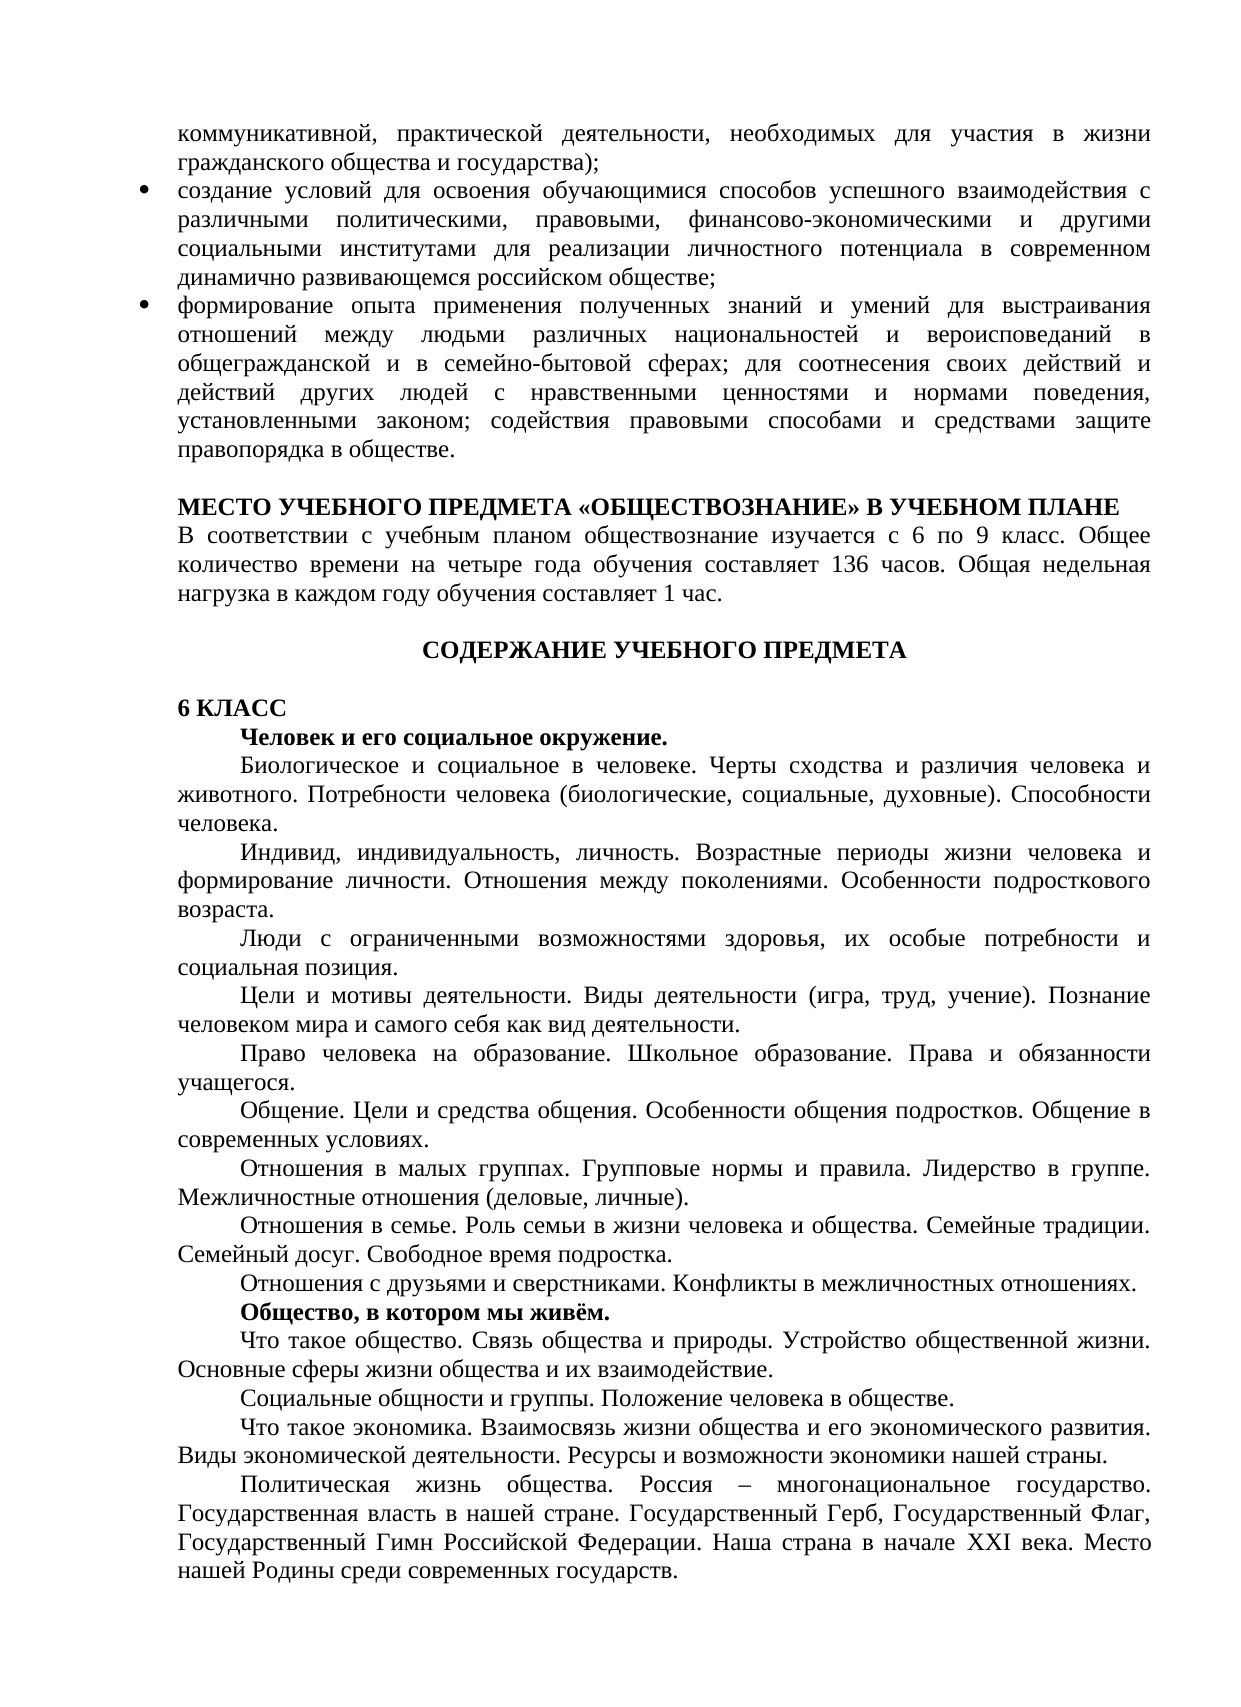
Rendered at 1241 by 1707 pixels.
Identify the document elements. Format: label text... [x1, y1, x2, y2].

text Право человека на образование. Школьное образование. Права и обязанности учащегося. [177, 1038, 1152, 1096]
text МЕСТО УЧЕБНОГО ПРЕДМЕТА «ОБЩЕСТВОЗНАНИЕ» В УЧЕБНОМ ПЛАНЕ [177, 492, 1152, 521]
text Общество, в котором мы живём. [177, 1297, 1152, 1326]
text Что такое экономика. Взаимосвязь жизни общества и его экономического развития. Виды экономической деятельности. Ресурсы и возможности экономики нашей страны. [177, 1412, 1152, 1469]
text Политическая жизнь общества. Россия – многонациональное государство. Государственная власть в нашей стране. Государственный Герб, Государственный Флаг, Государственный Гимн Российской Федерации. Наша страна в начале XXI века. Место нашей Родины среди современных государств. [177, 1469, 1152, 1584]
text 6 КЛАСС [177, 693, 1152, 722]
text Что такое общество. Связь общества и природы. Устройство общественной жизни. Основные сферы жизни общества и их взаимодействие. [177, 1326, 1152, 1383]
text Отношения в семье. Роль семьи в жизни человека и общества. Семейные традиции. Семейный досуг. Свободное время подростка. [177, 1211, 1152, 1268]
text Отношения с друзьями и сверстниками. Конфликты в межличностных отношениях. [177, 1268, 1152, 1297]
text Индивид, индивидуальность, личность. Возрастные периоды жизни человека и формирование личности. Отношения между поколениями. Особенности подросткового возраста. [177, 837, 1152, 923]
text Люди с ограниченными возможностями здоровья, их особые потребности и социальная позиция. [177, 923, 1152, 981]
text СОДЕРЖАНИЕ УЧЕБНОГО ПРЕДМЕТА [177, 636, 1152, 664]
text Биологическое и социальное в человеке. Черты сходства и различия человека и животного. Потребности человека (биологические, социальные, духовные). Способности человека. [177, 751, 1152, 837]
text Человек и его социальное окружение. [177, 722, 1152, 751]
text Общение. Цели и средства общения. Особенности общения подростков. Общение в современных условиях. [177, 1096, 1152, 1153]
list создание условий для освоения обучающимися способов успешного взаимодействия с различными политическими, правовыми, финансово-экономическими и другими социальными институтами для реализации личностного потенциала в современном динамично развивающемся российском обществе; [140, 176, 1152, 291]
text В соответствии с учебным планом обществознание изучается с 6 по 9 класс. Общее количество времени на четыре года обучения составляет 136 часов. Общая недельная нагрузка в каждом году обучения составляет 1 час. [177, 521, 1152, 607]
text Социальные общности и группы. Положение человека в обществе. [177, 1383, 1152, 1412]
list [140, 118, 1152, 176]
text Отношения в малых группах. Групповые нормы и правила. Лидерство в группе. Межличностные отношения (деловые, личные). [177, 1153, 1152, 1211]
text Цели и мотивы деятельности. Виды деятельности (игра, труд, учение). Познание человеком мира и самого себя как вид деятельности. [177, 981, 1152, 1038]
list формирование опыта применения полученных знаний и умений для выстраивания отношений между людьми различных национальностей и вероисповеданий в общегражданской и в семейно-бытовой сферах; для соотнесения своих действий и действий других людей с нравственными ценностями и нормами поведения, установленными законом; содействия правовыми способами и средствами защите правопорядка в обществе. [140, 291, 1152, 463]
